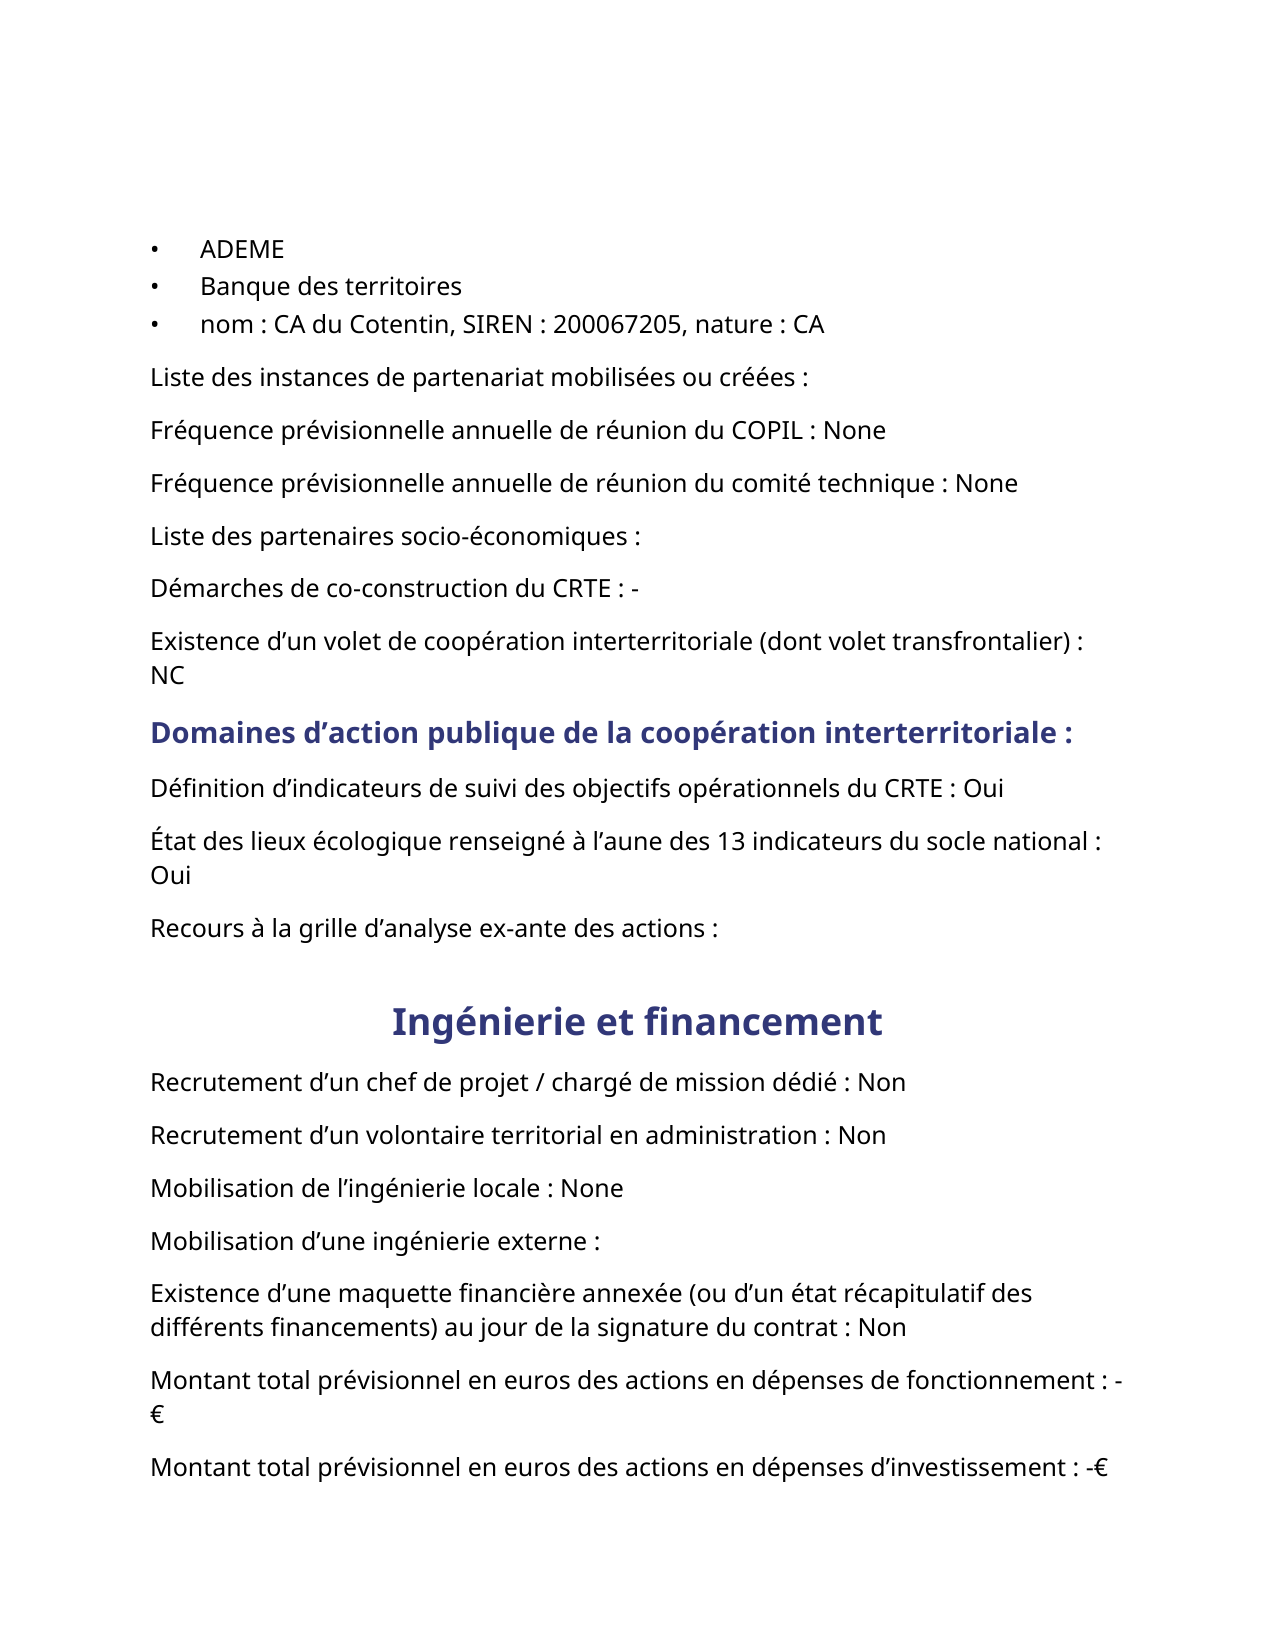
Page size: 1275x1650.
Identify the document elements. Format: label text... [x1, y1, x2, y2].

text Liste des partenaires socio-économiques : [150, 518, 1125, 552]
text Recrutement d’un chef de projet / chargé de mission dédié : Non [150, 1065, 1125, 1099]
text Montant total prévisionnel en euros des actions en dépenses d’investissement : -€ [150, 1450, 1125, 1484]
text Fréquence prévisionnelle annuelle de réunion du comité technique : None [150, 465, 1125, 499]
text Existence d’un volet de coopération interterritoriale (dont volet transfrontalier) : NC [150, 624, 1125, 692]
text Fréquence prévisionnelle annuelle de réunion du COPIL : None [150, 412, 1125, 447]
text Mobilisation de l’ingénierie locale : None [150, 1170, 1125, 1204]
text État des lieux écologique renseigné à l’aune des 13 indicateurs du socle national : Oui [150, 824, 1125, 892]
text Liste des instances de partenariat mobilisées ou créées : [150, 360, 1125, 394]
subtitle Ingénierie et financement [150, 995, 1125, 1046]
subtitle Domaines d’action publique de la coopération interterritoriale : [150, 713, 1125, 752]
text Définition d’indicateurs de suivi des objectifs opérationnels du CRTE : Oui [150, 771, 1125, 805]
text Existence d’une maquette financière annexée (ou d’un état récapitulatif des différents financements) au jour de la signature du contrat : Non [150, 1276, 1125, 1344]
text Recours à la grille d’analyse ex-ante des actions : [150, 911, 1125, 945]
list nom : CA du Cotentin, SIREN : 200067205, nature : CA [150, 307, 1125, 341]
list Banque des territoires [150, 269, 1125, 303]
text Mobilisation d’une ingénierie externe : [150, 1223, 1125, 1257]
text Montant total prévisionnel en euros des actions en dépenses de fonctionnement : -€ [150, 1363, 1125, 1431]
list ADEME [150, 231, 1125, 265]
text Recrutement d’un volontaire territorial en administration : Non [150, 1117, 1125, 1152]
text Démarches de co-construction du CRTE : - [150, 571, 1125, 605]
